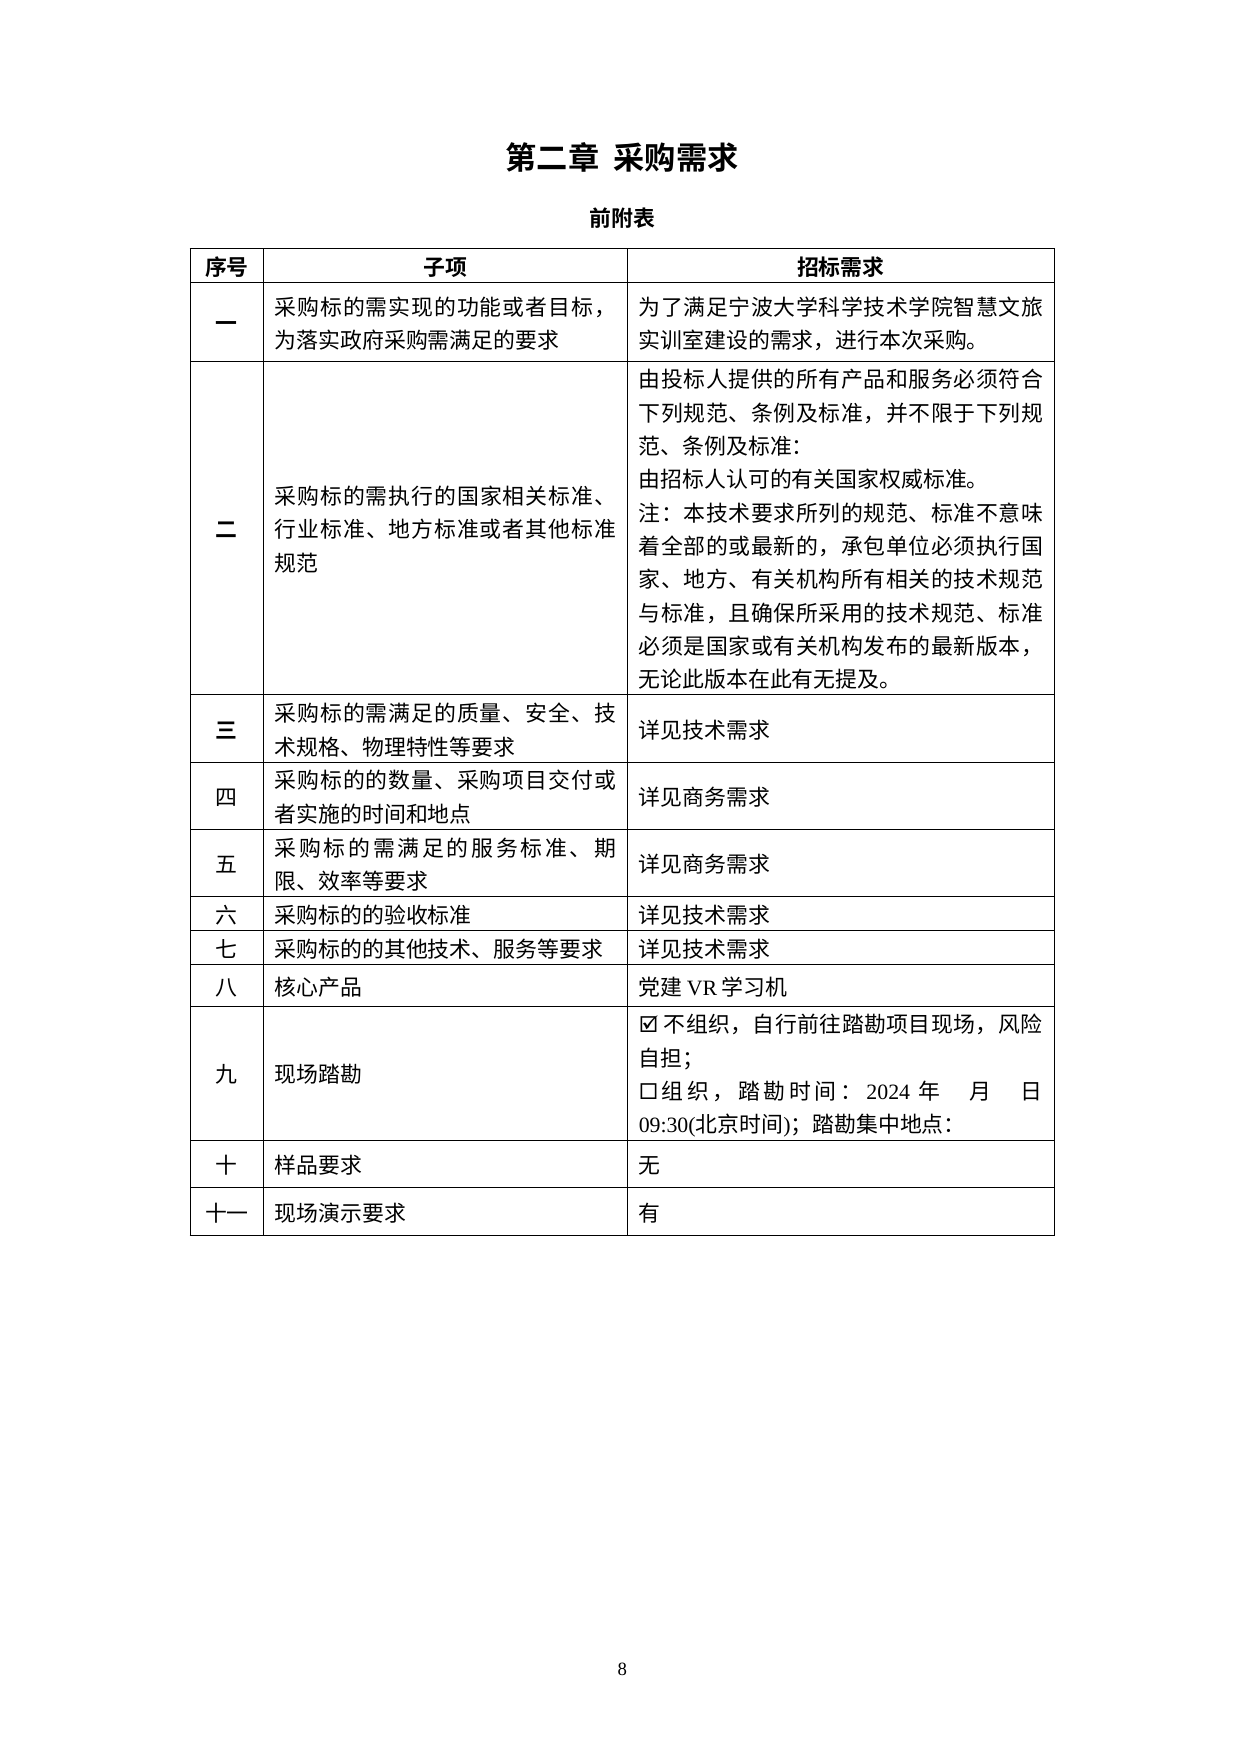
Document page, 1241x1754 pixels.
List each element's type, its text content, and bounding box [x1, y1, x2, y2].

table_cell 四 [191, 763, 263, 829]
table_cell 十一 [191, 1188, 263, 1235]
subtitle 前附表 [133, 201, 1111, 232]
table_cell 由投标人提供的所有产品和服务必须符合下列规范、条例及标准，并不限于下列规范、条例及标准： 由招标人认可的有关国家权威标准。 注：本技术要求所列的规范、标准不意味着全部的或最新的，承包单位必须执行国家、地方、有关机构所有相关的技术规范与标准，且确保所采用的技术规范、标准必须是国家或有关机构发布的最新版本，无论此版本在此有无提及。 [628, 362, 1054, 694]
subtitle 第二章 采购需求 [133, 133, 1111, 178]
table_cell 九 [191, 1007, 263, 1139]
table_cell 二 [191, 362, 263, 694]
table_cell 采购标的的其他技术、服务等要求 [264, 931, 627, 964]
table_cell 五 [191, 830, 263, 896]
table_cell 八 [191, 965, 263, 1006]
table_cell 六 [191, 897, 263, 930]
table_cell 有 [628, 1188, 1054, 1235]
table_cell 样品要求 [264, 1141, 627, 1186]
table_cell 不组织，自行前往踏勘项目现场，风险自担； 组织，踏勘时间：2024年 月 日09:30(北京时间)；踏勘集中地点： [628, 1007, 1054, 1139]
table_cell 采购标的需满足的服务标准、期限、效率等要求 [264, 830, 627, 896]
table_cell 详见商务需求 [628, 763, 1054, 829]
table_cell 为了满足宁波大学科学技术学院智慧文旅实训室建设的需求，进行本次采购。 [628, 283, 1054, 361]
table_cell 党建VR学习机 [628, 965, 1054, 1006]
table_cell 采购标的的验收标准 [264, 897, 627, 930]
table_cell 现场踏勘 [264, 1007, 627, 1139]
table_cell 采购标的需执行的国家相关标准、行业标准、地方标准或者其他标准规范 [264, 362, 627, 694]
table_cell 现场演示要求 [264, 1188, 627, 1235]
table_cell 无 [628, 1141, 1054, 1186]
table_header 序号 [191, 249, 263, 282]
table_cell 采购标的需实现的功能或者目标，为落实政府采购需满足的要求 [264, 283, 627, 361]
table_cell 一 [191, 283, 263, 361]
table_cell 核心产品 [264, 965, 627, 1006]
table_cell 采购标的的数量、采购项目交付或者实施的时间和地点 [264, 763, 627, 829]
table_cell 三 [191, 695, 263, 762]
table_cell 详见技术需求 [628, 695, 1054, 762]
table_cell 详见技术需求 [628, 897, 1054, 930]
table_cell 十 [191, 1141, 263, 1186]
table_header 招标需求 [628, 249, 1054, 282]
table_cell 七 [191, 931, 263, 964]
table_cell 详见商务需求 [628, 830, 1054, 896]
table_cell 详见技术需求 [628, 931, 1054, 964]
table_cell 采购标的需满足的质量、安全、技术规格、物理特性等要求 [264, 695, 627, 762]
table_header 子项 [264, 249, 627, 282]
